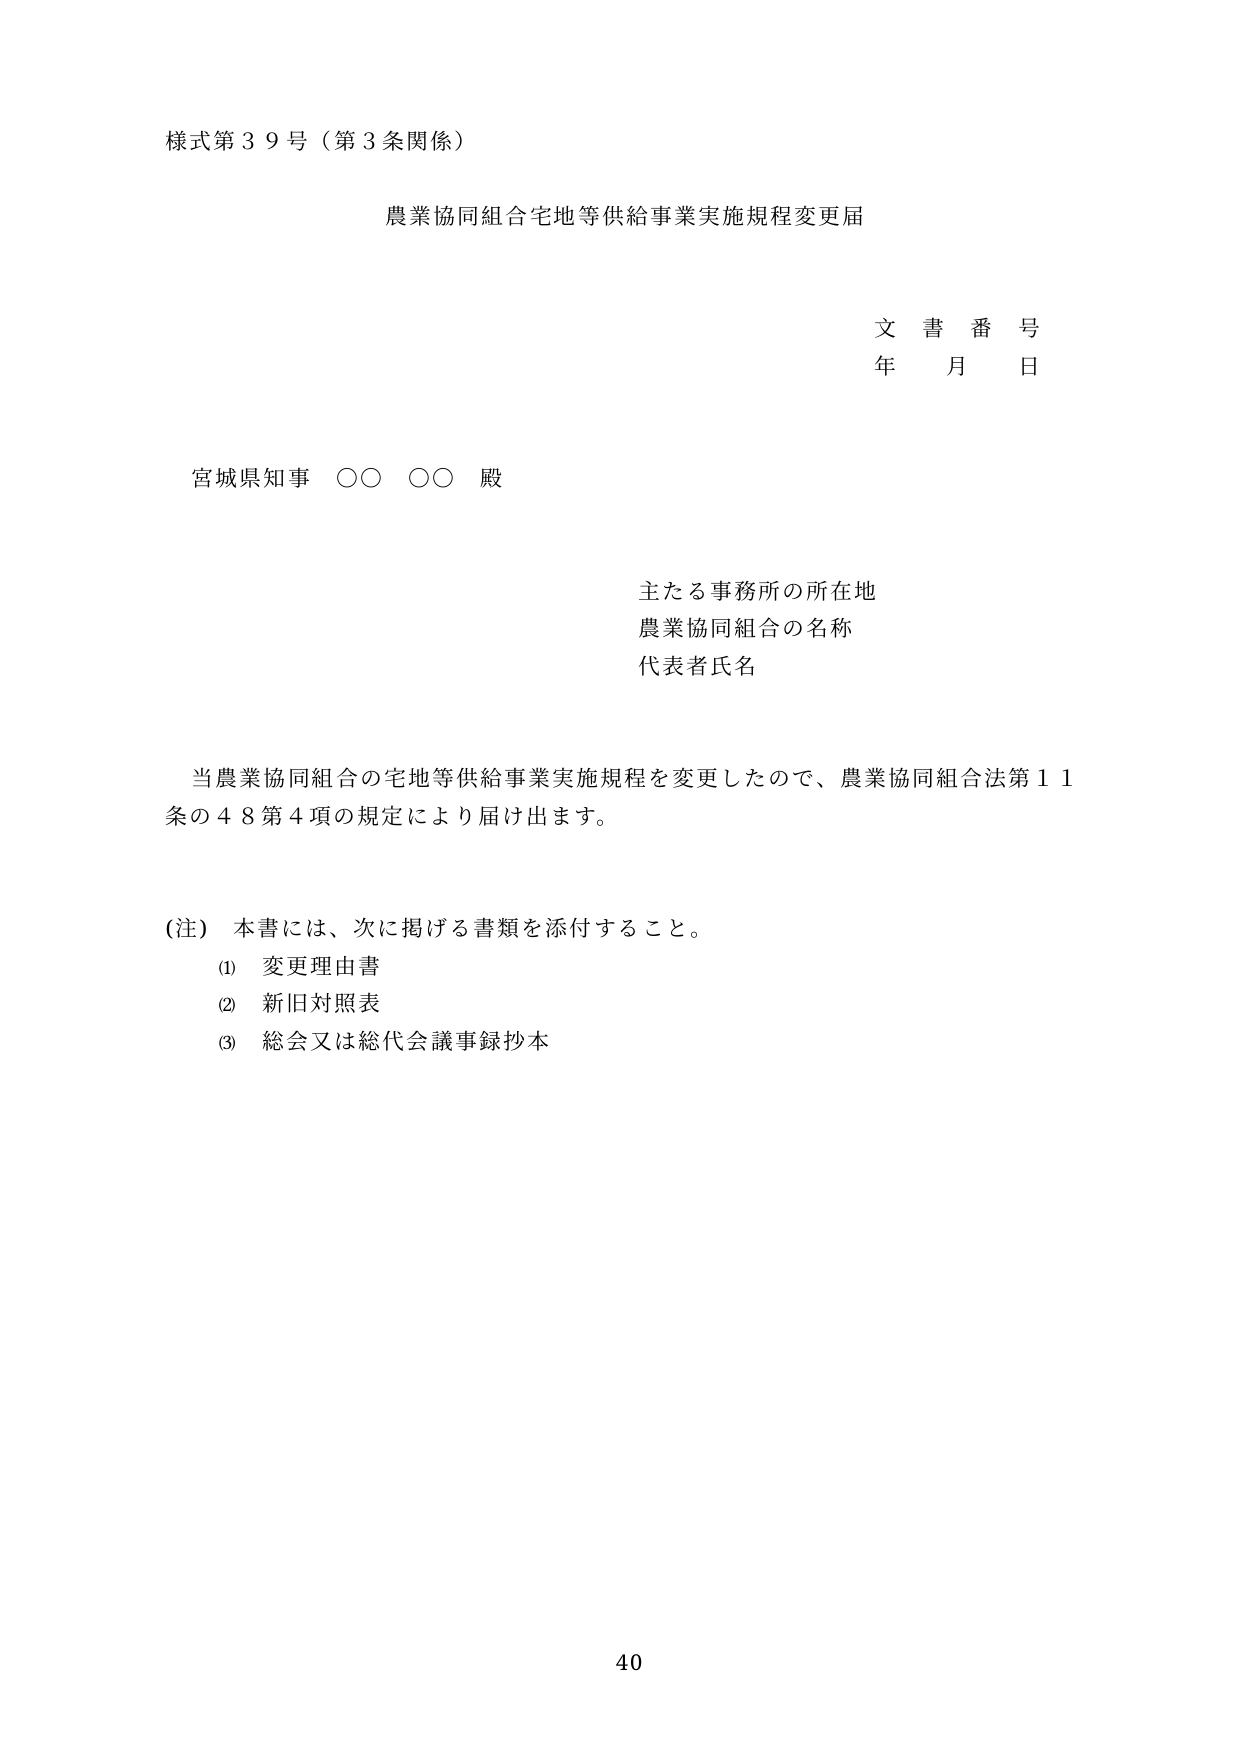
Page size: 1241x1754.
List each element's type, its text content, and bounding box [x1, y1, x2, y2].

text 農業協同組合宅地等供給事業実施規程変更届 [165, 193, 1084, 231]
text 当農業協同組合の宅地等供給事業実施規程を変更したので、農業協同組合法第１１条の４８第４項の規定により届け出ます。 [165, 756, 1084, 831]
text 年 月 日 [165, 343, 1040, 381]
text (注) 本書には、次に掲げる書類を添付すること。 [165, 906, 1084, 943]
text 様式第３９号（第３条関係） [165, 118, 1084, 156]
text 農業協同組合の名称 [638, 606, 1085, 643]
text ⑶ 総会又は総代会議事録抄本 [165, 1018, 1084, 1056]
text ⑴ 変更理由書 [165, 943, 1084, 981]
text 主たる事務所の所在地 [638, 568, 1085, 606]
text ⑵ 新旧対照表 [165, 981, 1084, 1018]
text 文 書 番 号 [165, 306, 1040, 343]
text 宮城県知事 〇〇 〇〇 殿 [192, 456, 1085, 493]
text 代表者氏名 [638, 643, 1085, 681]
